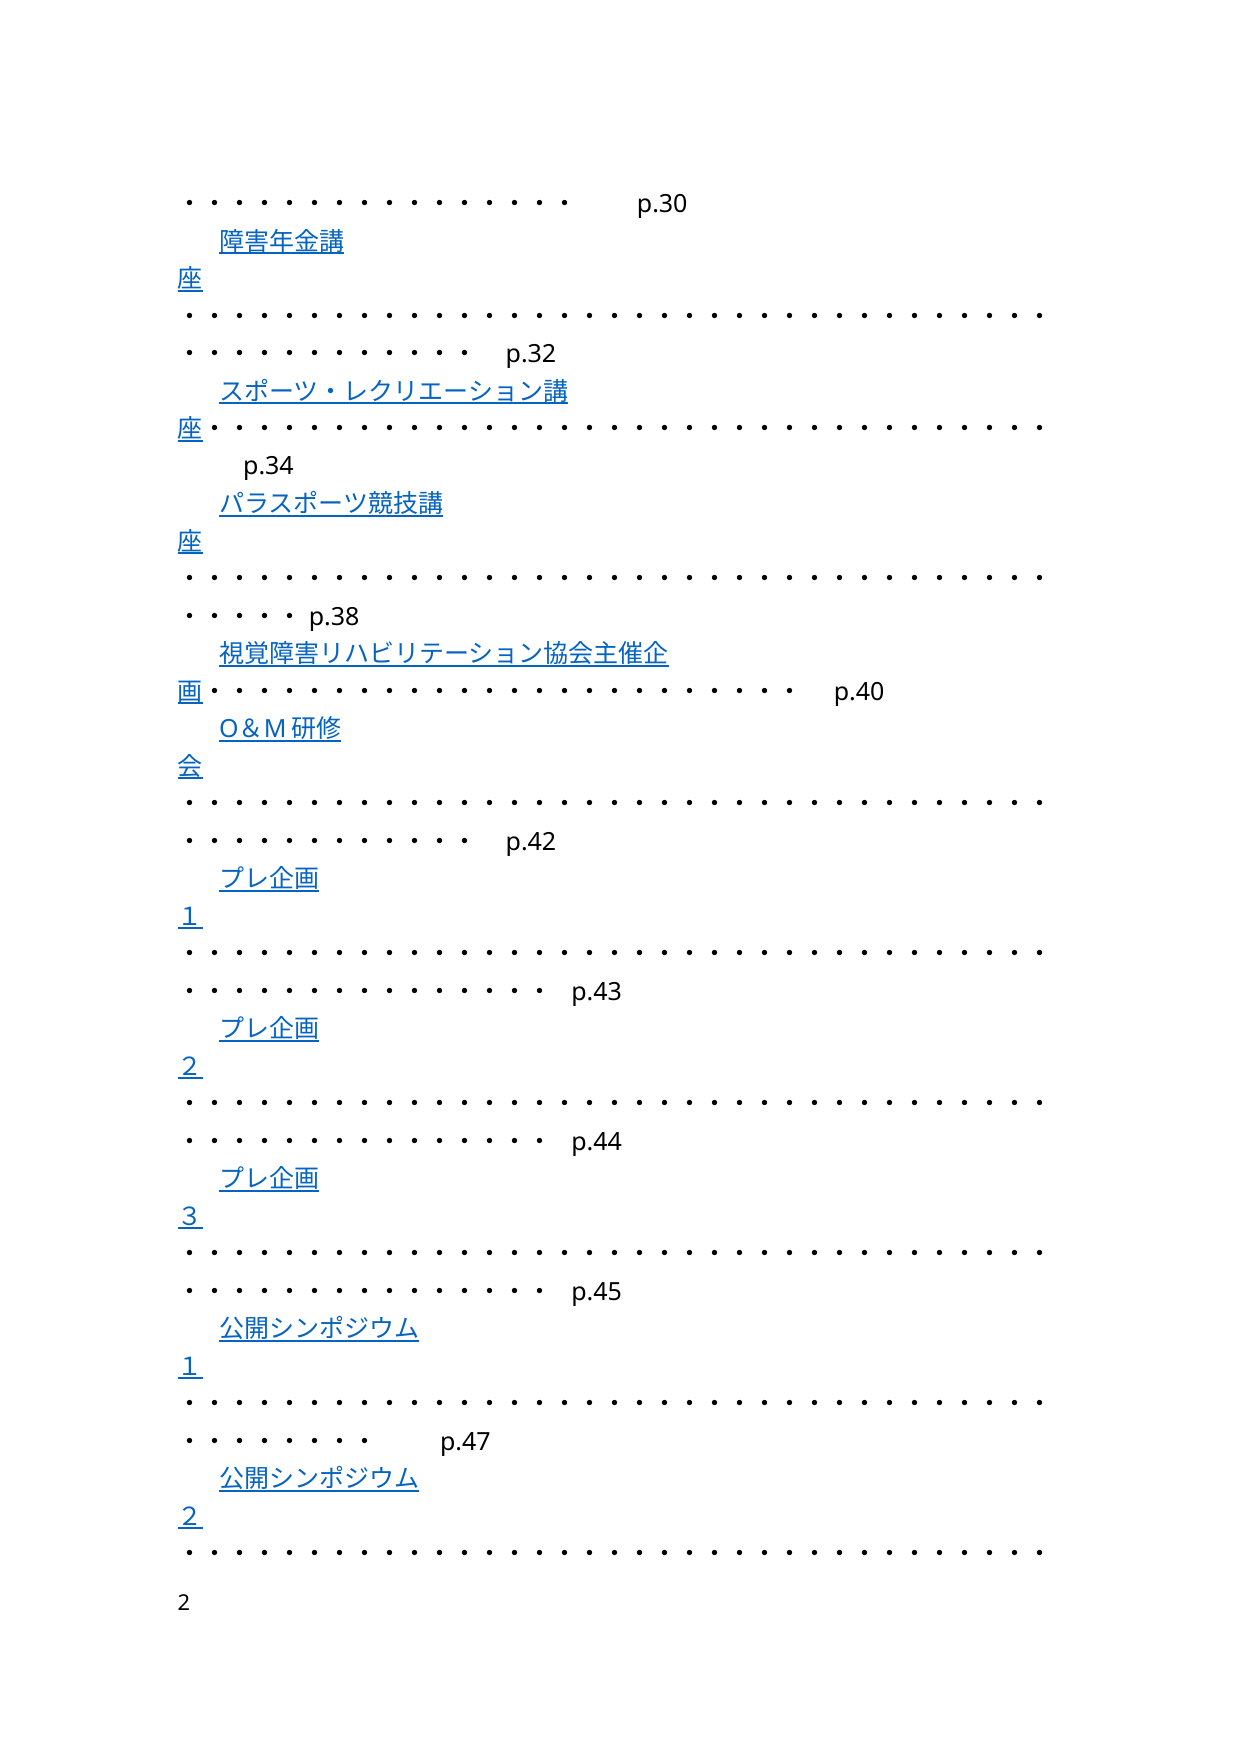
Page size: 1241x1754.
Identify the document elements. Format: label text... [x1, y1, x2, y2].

text 公開シンポジウム１・・・・・・・・・・・・・・・・・・・・・・・・・・・・・・・・・・・・・・・・・・・ p.47 [177, 1308, 1063, 1458]
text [177, 1458, 1063, 1571]
text パラスポーツ競技講座・・・・・・・・・・・・・・・・・・・・・・・・・・・・・・・・・・・・・・・・ p.38 [177, 483, 1063, 633]
text 障害年金講座・・・・・・・・・・・・・・・・・・・・・・・・・・・・・・・・・・・・・・・・・・・・・・・ p.32 [177, 221, 1063, 371]
text プレ企画３・・・・・・・・・・・・・・・・・・・・・・・・・・・・・・・・・・・・・・・・・・・・・・・・・・ p.45 [177, 1158, 1063, 1308]
text プレ企画１・・・・・・・・・・・・・・・・・・・・・・・・・・・・・・・・・・・・・・・・・・・・・・・・・・ p.43 [177, 858, 1063, 1008]
text O＆M研修会・・・・・・・・・・・・・・・・・・・・・・・・・・・・・・・・・・・・・・・・・・・・・・・ p.42 [177, 708, 1063, 858]
text プレ企画２・・・・・・・・・・・・・・・・・・・・・・・・・・・・・・・・・・・・・・・・・・・・・・・・・・ p.44 [177, 1008, 1063, 1158]
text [177, 183, 1063, 221]
text 視覚障害リハビリテーション協会主催企画・・・・・・・・・・・・・・・・・・・・・・・・ p.40 [177, 633, 1063, 708]
text スポーツ・レクリエーション講座・・・・・・・・・・・・・・・・・・・・・・・・・・・・・・・・・・ p.34 [177, 371, 1063, 483]
